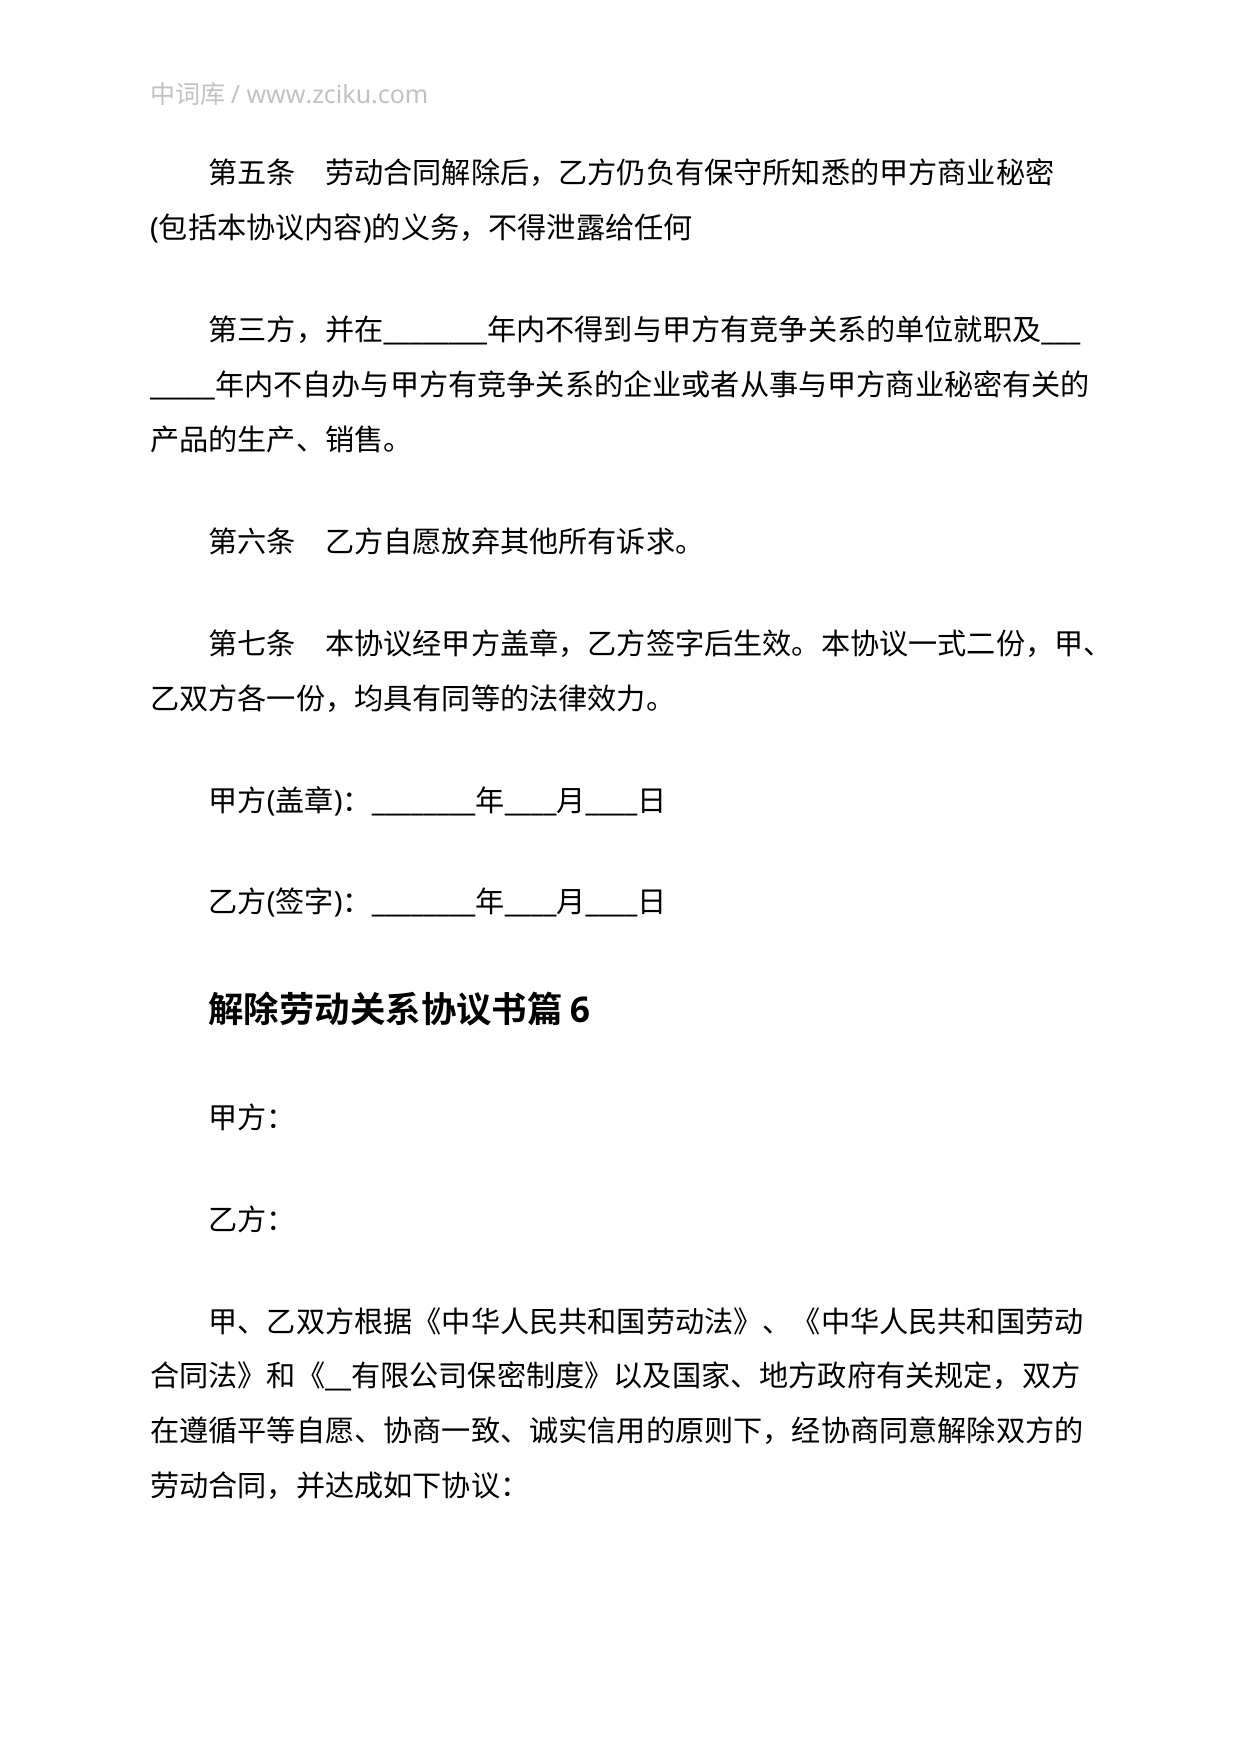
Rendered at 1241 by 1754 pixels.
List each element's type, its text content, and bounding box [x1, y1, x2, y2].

text 乙方： [150, 1196, 1090, 1239]
text 甲、乙双方根据《中华人民共和国劳动法》、《中华人民共和国劳动合同法》和《__有限公司保密制度》以及国家、地方政府有关规定，双方在遵循平等自愿、协商一致、诚实信用的原则下，经协商同意解除双方的劳动合同，并达成如下协议： [150, 1298, 1090, 1505]
text 第三方，并在________年内不得到与甲方有竞争关系的单位就职及________年内不自办与甲方有竞争关系的企业或者从事与甲方商业秘密有关的产品的生产、销售。 [150, 307, 1090, 459]
text 第六条 乙方自愿放弃其他所有诉求。 [150, 519, 1090, 561]
text 甲方： [150, 1094, 1090, 1137]
text 解除劳动关系协议书篇6 [150, 981, 1090, 1032]
text 第五条 劳动合同解除后，乙方仍负有保守所知悉的甲方商业秘密(包括本协议内容)的义务，不得泄露给任何 [150, 150, 1090, 247]
text 第七条 本协议经甲方盖章，乙方签字后生效。本协议一式二份，甲、乙双方各一份，均具有同等的法律效力。 [150, 620, 1090, 718]
text 甲方(盖章)：________年____月____日 [150, 777, 1090, 819]
text 乙方(签字)：________年____月____日 [150, 879, 1090, 921]
